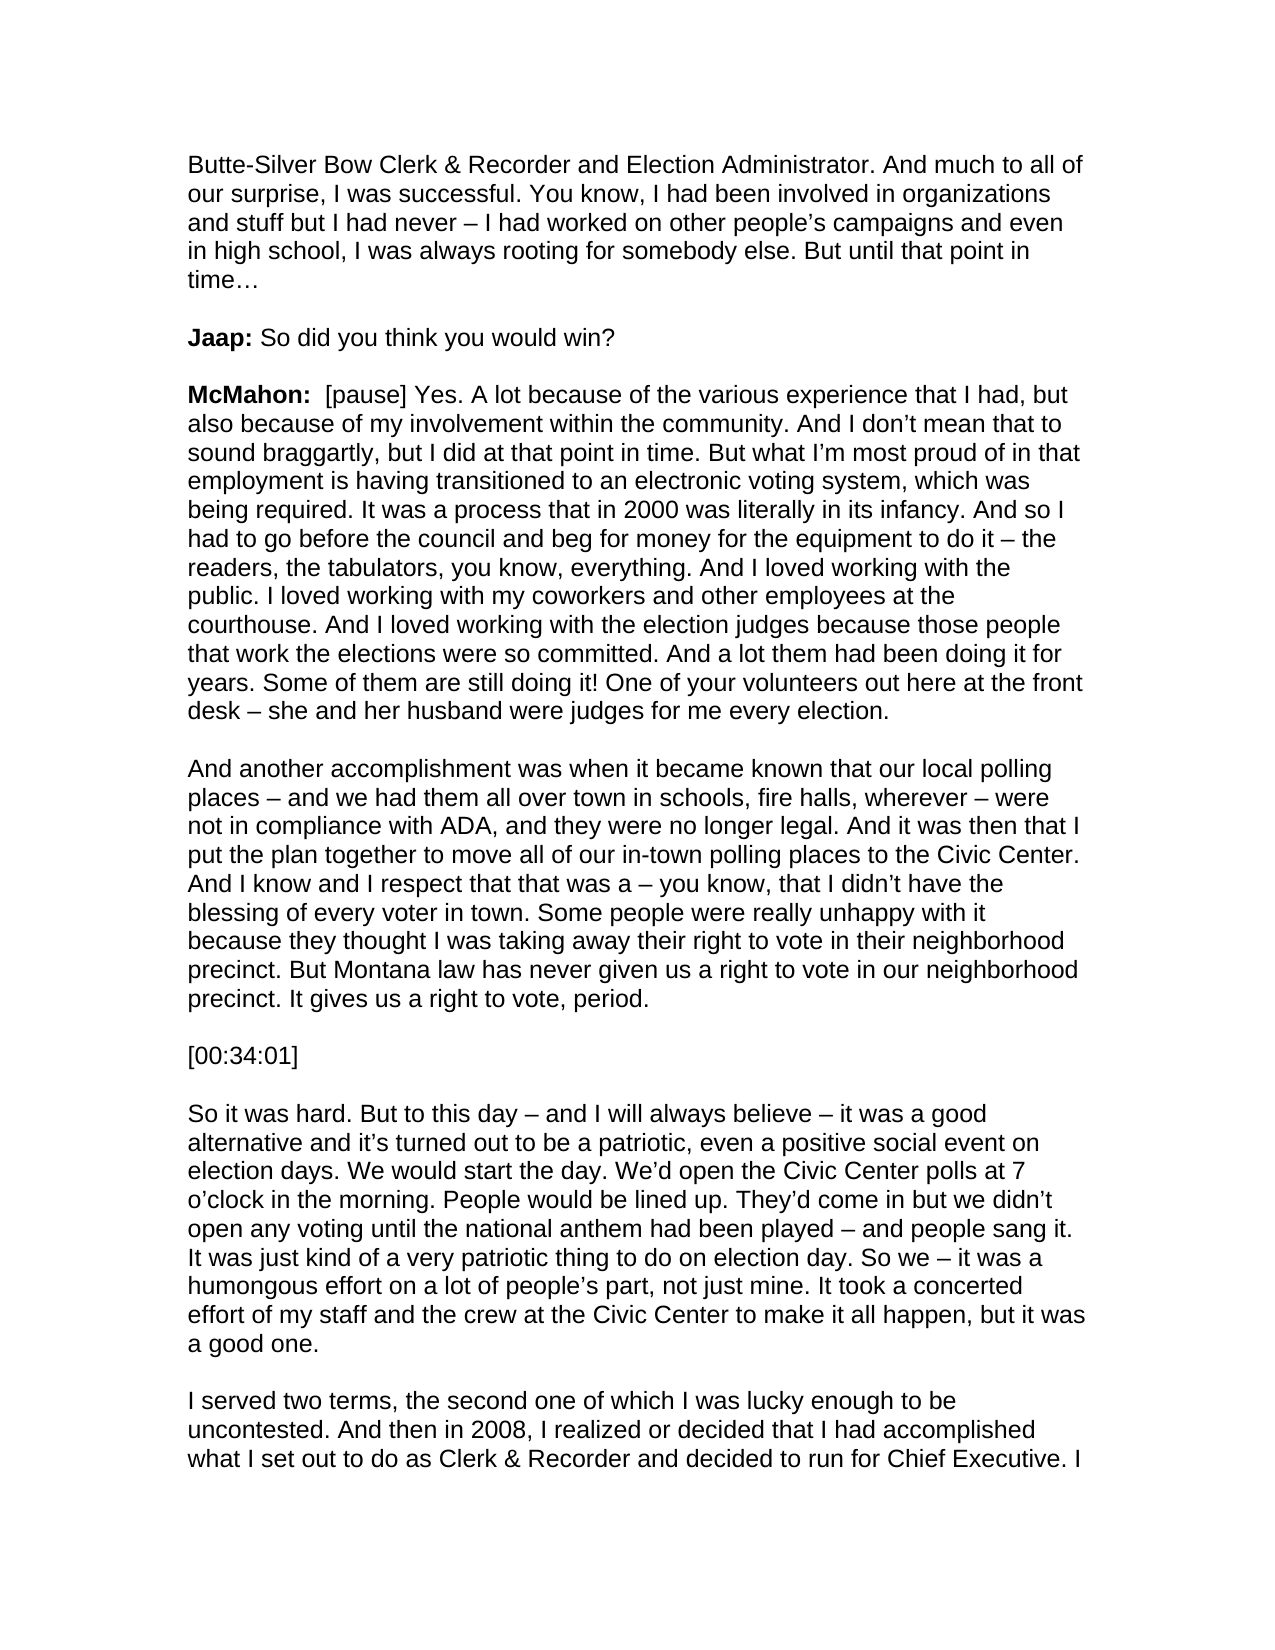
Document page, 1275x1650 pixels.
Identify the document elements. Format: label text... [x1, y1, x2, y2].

text And another accomplishment was when it became known that our local polling places – and we had them all over town in schools, fire halls, wherever – were not in compliance with ADA, and they were no longer legal. And it was then that I put the plan together to move all of our in-town polling places to the Civic Center. And I know and I respect that that was a – you know, that I didn’t have the blessing of every voter in town. Some people were really unhappy with it because they thought I was taking away their right to vote in their neighborhood precinct. But Montana law has never given us a right to vote in our neighborhood precinct. It gives us a right to vote, period. [187, 754, 1087, 1012]
text So it was hard. But to this day – and I will always believe – it was a good alternative and it’s turned out to be a patriotic, even a positive social event on election days. We would start the day. We’d open the Civic Center polls at 7 o’clock in the morning. People would be lined up. They’d come in but we didn’t open any voting until the national anthem had been played – and people sang it. It was just kind of a very patriotic thing to do on election day. So we – it was a humongous effort on a lot of people’s part, not just mine. It took a concerted effort of my staff and the crew at the Civic Center to make it all happen, but it was a good one. [187, 1099, 1087, 1357]
text McMahon: [pause] Yes. A lot because of the various experience that I had, but also because of my involvement within the community. And I don’t mean that to sound braggartly, but I did at that point in time. But what I’m most proud of in that employment is having transitioned to an electronic voting system, which was being required. It was a process that in 2000 was literally in its infancy. And so I had to go before the council and beg for money for the equipment to do it – the readers, the tabulators, you know, everything. And I loved working with the public. I loved working with my coworkers and other employees at the courthouse. And I loved working with the election judges because those people that work the elections were so committed. And a lot them had been doing it for years. Some of them are still doing it! One of your volunteers out here at the front desk – she and her husband were judges for me every election. [187, 380, 1087, 725]
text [187, 150, 1087, 294]
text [187, 1386, 1087, 1472]
text Jaap: So did you think you would win? [187, 322, 1087, 351]
text [00:34:01] [187, 1041, 1087, 1070]
